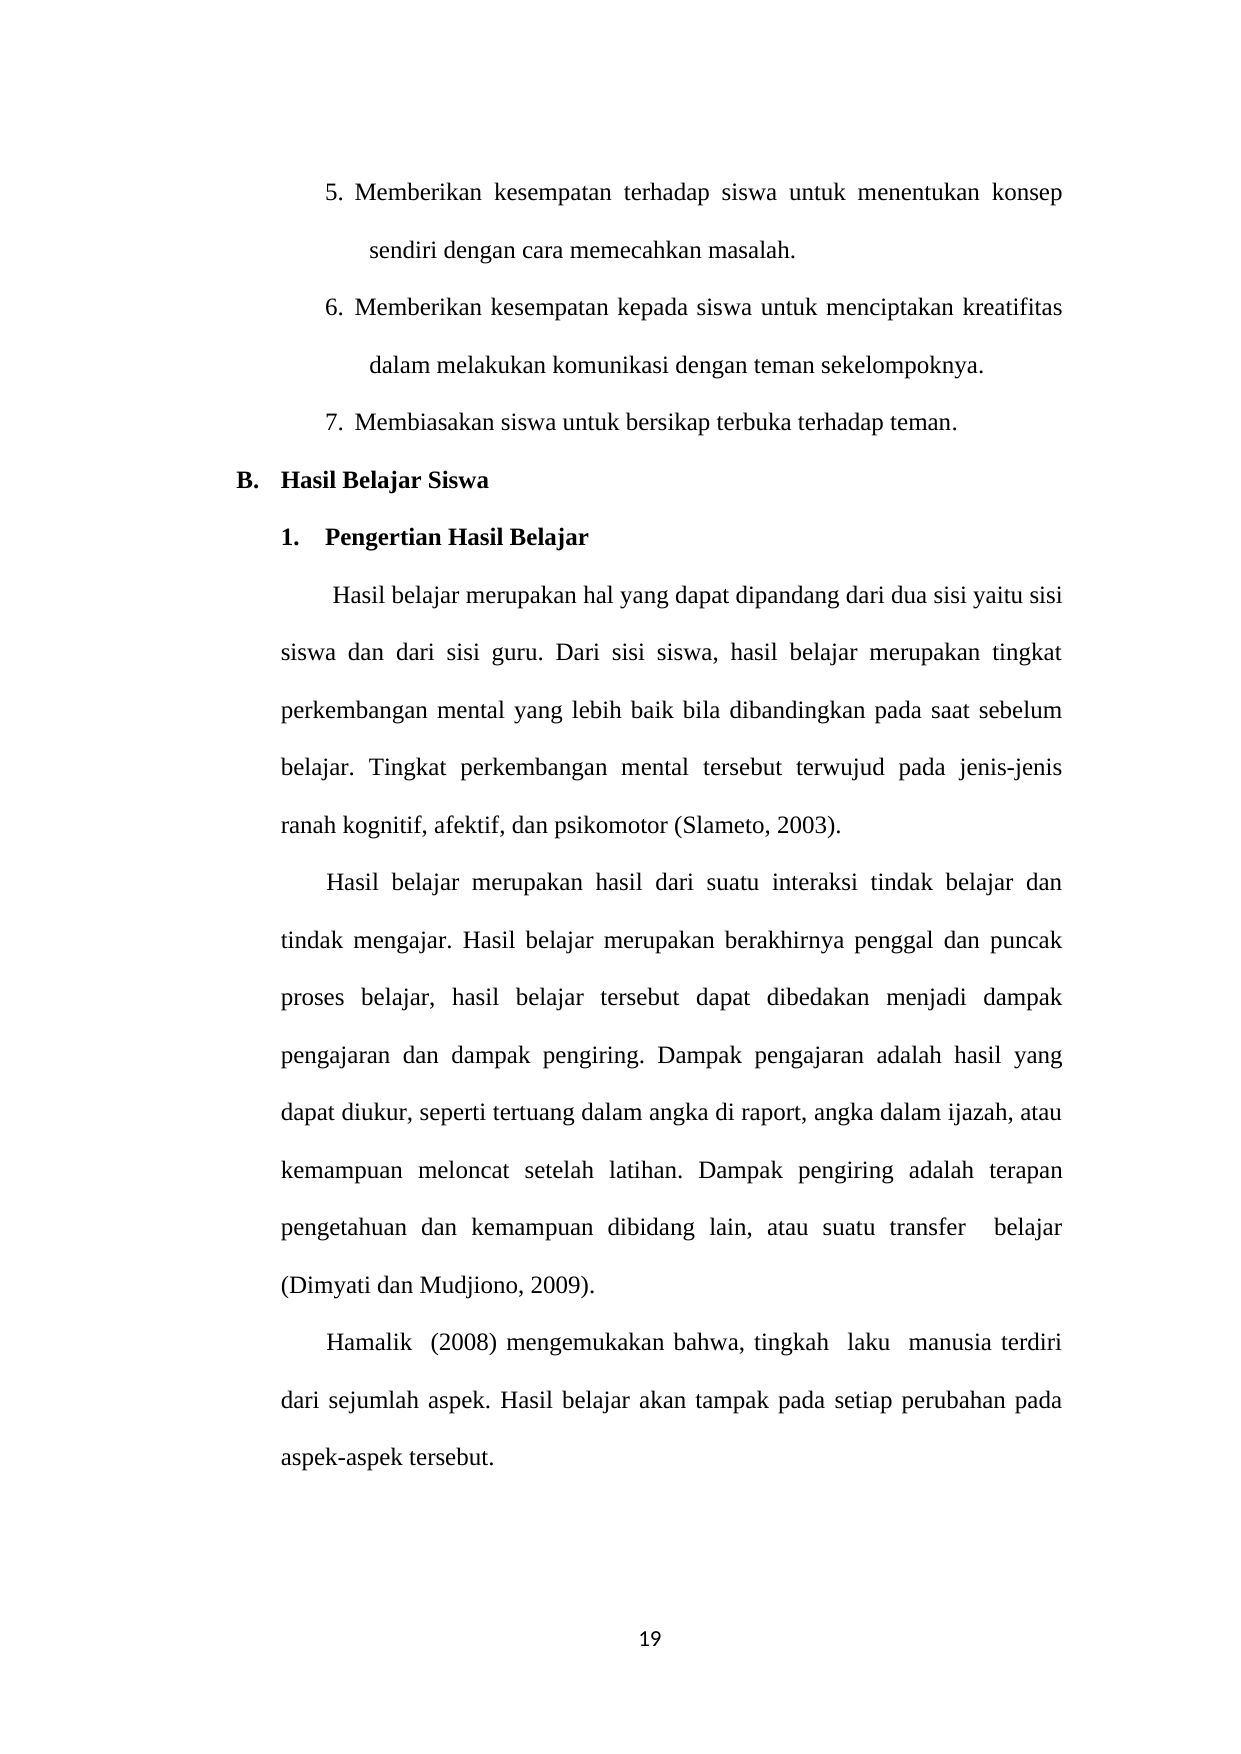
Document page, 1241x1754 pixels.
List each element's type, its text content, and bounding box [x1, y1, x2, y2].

text Hamalik (2008) mengemukakan bahwa, tingkah laku manusia terdiri dari sejumlah aspek. Hasil belajar akan tampak pada setiap perubahan pada aspek-aspek tersebut. [281, 1327, 1063, 1471]
text Hasil belajar merupakan hasil dari suatu interaksi tindak belajar dan tindak mengajar. Hasil belajar merupakan berakhirnya penggal dan puncak proses belajar, hasil belajar tersebut dapat dibedakan menjadi dampak pengajaran dan dampak pengiring. Dampak pengajaran adalah hasil yang dapat diukur, seperti tertuang dalam angka di raport, angka dalam ijazah, atau kemampuan meloncat setelah latihan. Dampak pengiring adalah terapan pengetahuan dan kemampuan dibidang lain, atau suatu transfer belajar (Dimyati dan Mudjiono, 2009). [281, 867, 1063, 1298]
list Memberikan kesempatan terhadap siswa untuk menentukan konsep sendiri dengan cara memecahkan masalah. [325, 177, 1063, 263]
list Hasil Belajar Siswa [236, 465, 1063, 493]
list Membiasakan siswa untuk bersikap terbuka terhadap teman. [325, 407, 1063, 436]
text Hasil belajar merupakan hal yang dapat dipandang dari dua sisi yaitu sisi siswa dan dari sisi guru. Dari sisi siswa, hasil belajar merupakan tingkat perkembangan mental yang lebih baik bila dibandingkan pada saat sebelum belajar. Tingkat perkembangan mental tersebut terwujud pada jenis-jenis ranah kognitif, afektif, dan psikomotor (Slameto, 2003). [281, 580, 1063, 838]
list Memberikan kesempatan kepada siswa untuk menciptakan kreatifitas dalam melakukan komunikasi dengan teman sekelompoknya. [325, 292, 1063, 378]
list Pengertian Hasil Belajar [281, 522, 1063, 551]
